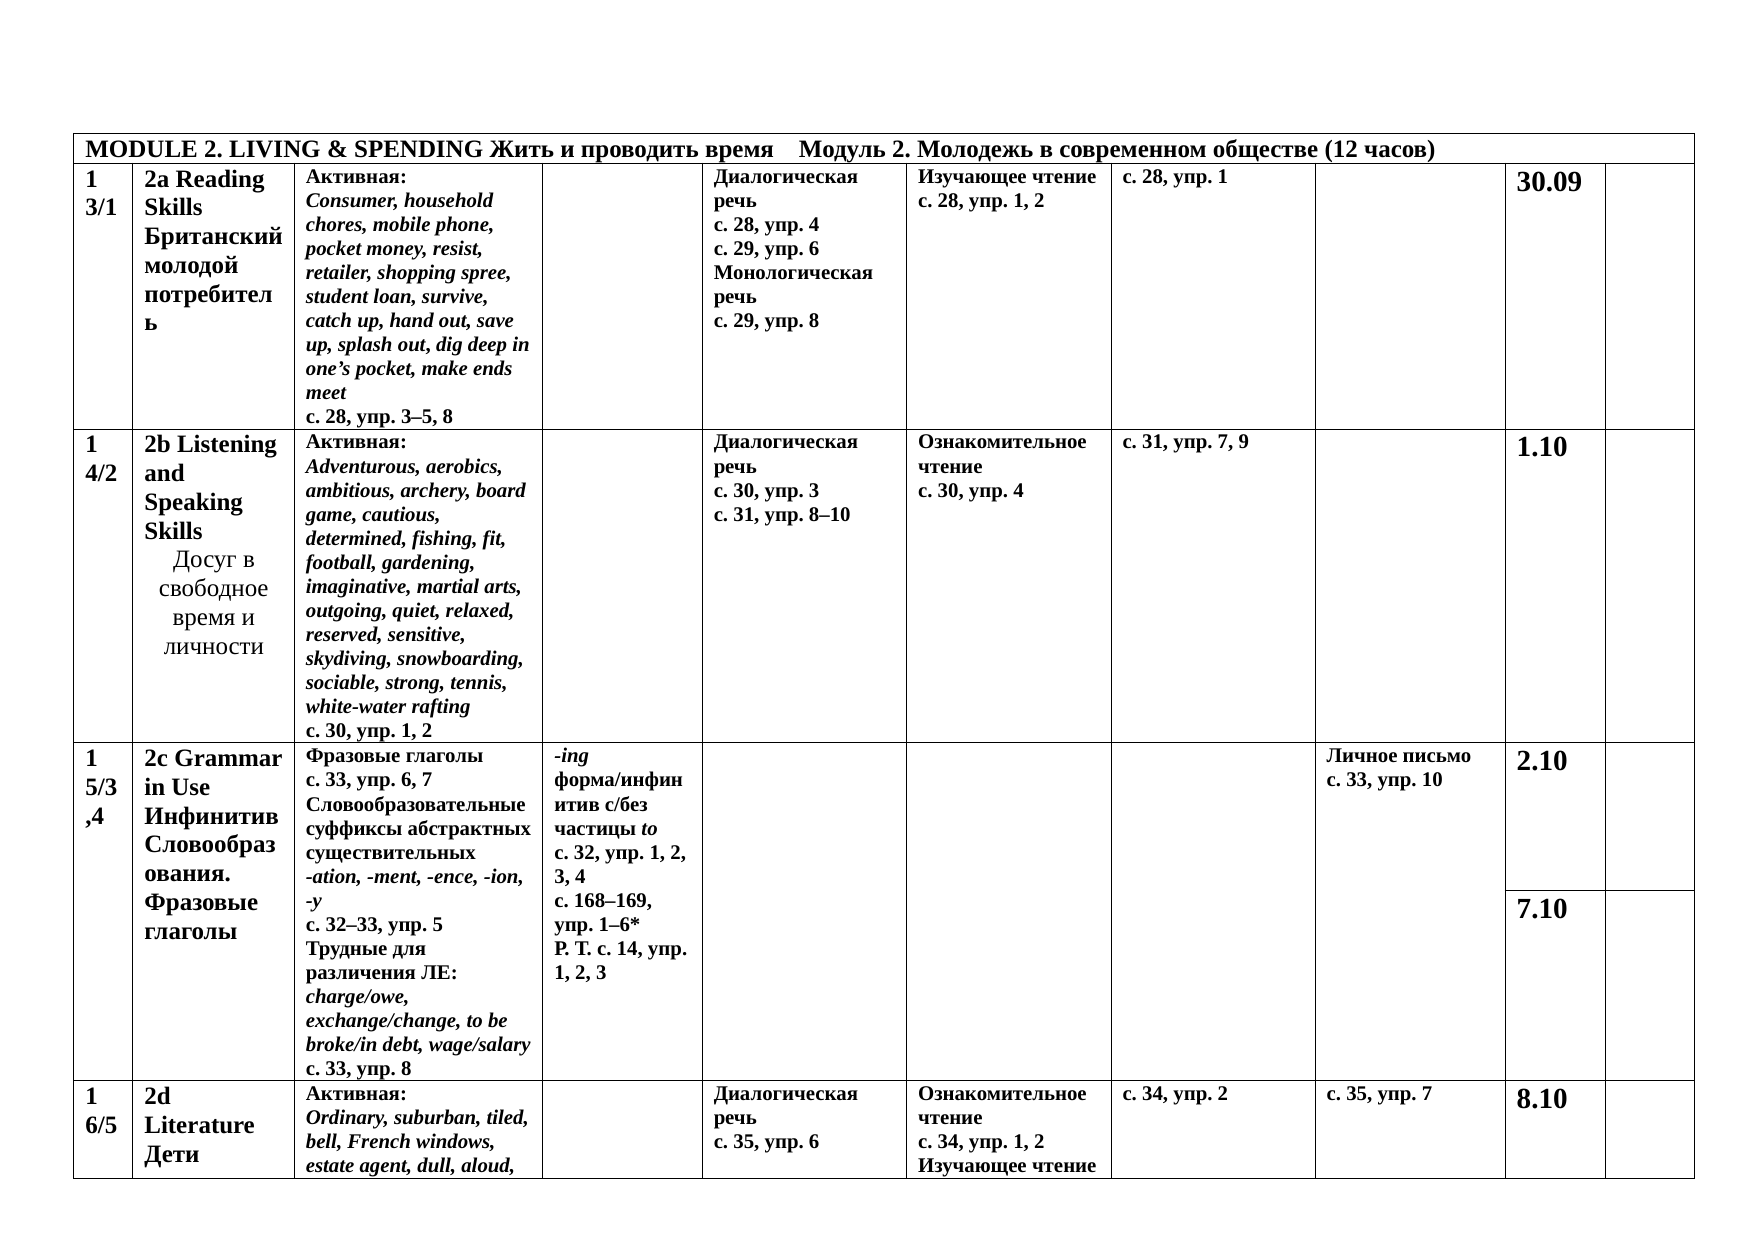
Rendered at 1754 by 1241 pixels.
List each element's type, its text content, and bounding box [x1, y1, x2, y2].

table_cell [295, 1081, 542, 1177]
table_cell Личное письмо c. 33, упр. 10 [1316, 743, 1505, 1080]
table_cell 2.10 [1506, 743, 1605, 890]
table_cell Фразовые глаголы с. 33, упр. 6, 7 Словообразовательные суффиксы абстрактных существительных -ation, -ment, -ence, -ion, -y с. 32–33, упр. 5 Трудные для различения ЛЕ: charge/owe, exchange/change, to be broke/in debt, wage/salary с. 33, упр. 8 [295, 743, 542, 1080]
table_cell Активная: Consumer, household chores, mobile phone, pocket money, resist, retailer, shopping spree, student loan, survive, catch up, hand out, save up, splash out, dig deep in one’s pocket, make ends meet с. 28, упр. 3–5, 8 [295, 164, 542, 428]
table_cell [907, 1081, 1111, 1177]
table_cell 1.10 [1506, 430, 1605, 742]
table_cell [703, 743, 906, 1080]
table_cell 2a Reading Skills Британский молодой потребитель [133, 164, 294, 428]
table_cell [1316, 164, 1505, 428]
table_cell [1606, 1081, 1694, 1177]
table_cell [543, 164, 702, 428]
table_cell [543, 430, 702, 742]
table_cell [703, 1081, 906, 1177]
table_cell [1606, 164, 1694, 428]
table_cell MODULE 2. LIVING & SPENDING Жить и проводить время Модуль 2. Молодежь в современном обществе (12 часов) [74, 134, 1694, 163]
table_cell 8.10 [1506, 1081, 1605, 1177]
table_cell [543, 1081, 702, 1177]
table_cell с. 31, упр. 7, 9 [1112, 430, 1315, 742]
table_cell Ознакомительное чтение с. 30, упр. 4 [907, 430, 1111, 742]
table_cell [1606, 430, 1694, 742]
table_cell Изучающее чтение с. 28, упр. 1, 2 [907, 164, 1111, 428]
table_cell 2с Grammar in Use Инфинитив Словообразования. Фразовые глаголы [133, 743, 294, 1080]
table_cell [133, 1081, 294, 1177]
table_cell Активная: Adventurous, aerobics, ambitious, archery, board game, cautious, determined, fishing, fit, football, gardening, imaginative, martial arts, outgoing, quiet, relaxed, reserved, sensitive, skydiving, snowboarding, sociable, strong, tennis, white-water rafting с. 30, упр. 1, 2 [295, 430, 542, 742]
table_cell 13/1 [74, 164, 132, 428]
table_cell Диалогическая речь с. 28, упр. 4 с. 29, упр. 6 Монологическая речь с. 29, упр. 8 [703, 164, 906, 428]
table_cell с. 35, упр. 7 [1316, 1081, 1505, 1177]
table_cell [1606, 891, 1694, 1080]
table_cell [907, 743, 1111, 1080]
table_cell [1606, 743, 1694, 890]
table_cell Диалогическая речь с. 30, упр. 3 с. 31, упр. 8–10 [703, 430, 906, 742]
table_cell 14/2 [74, 430, 132, 742]
table_cell 16/5 [74, 1081, 132, 1177]
table_cell 2b Listening and Speaking Skills Досуг в свободное время и личности [133, 430, 294, 742]
table_cell 7.10 [1506, 891, 1605, 1080]
table_cell с. 28, упр. 1 [1112, 164, 1315, 428]
table_cell -ing форма/инфинитив с/без частицы to c. 32, упр. 1, 2, 3, 4 c. 168–169, упр. 1–6* Р. Т. с. 14, упр. 1, 2, 3 [543, 743, 702, 1080]
table_cell 15/3,4 [74, 743, 132, 1080]
table_cell 30.09 [1506, 164, 1605, 428]
table_cell с. 34, упр. 2 [1112, 1081, 1315, 1177]
table_cell [1316, 430, 1505, 742]
table_cell [1112, 743, 1315, 1080]
